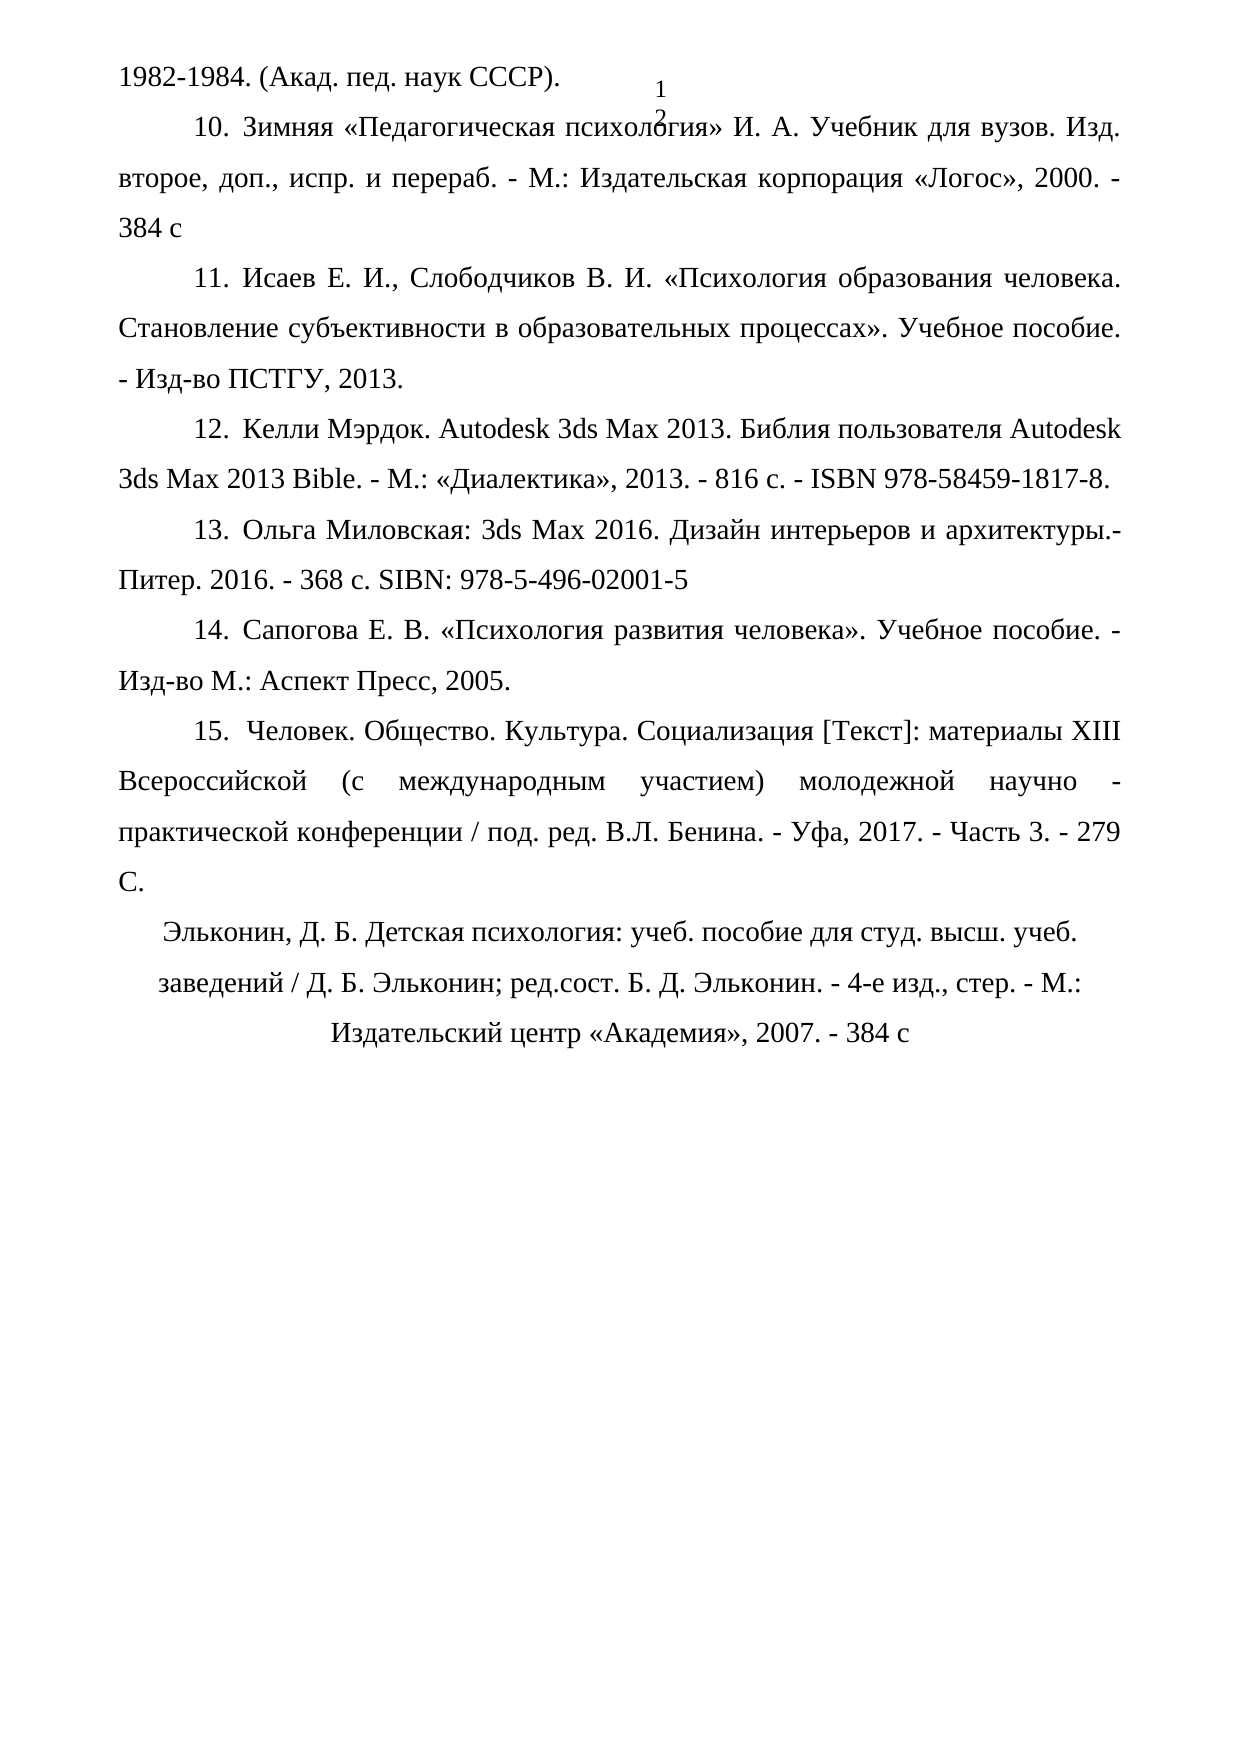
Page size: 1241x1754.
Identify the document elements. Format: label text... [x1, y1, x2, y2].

list Зимняя «Педагогическая психология» И. А. Учебник для вузов. Изд. второе, доп., испр. и перераб. - М.: Издательская корпорация «Логос», 2000. - 384 с [118, 109, 1122, 243]
list Человек. Общество. Культура. Социализация [Текст]: материалы XIII Всероссийской (с международным участием) молодежной научно - практической конференции / под. ред. В.Л. Бенина. - Уфа, 2017. - Часть 3. - 279 С. [118, 713, 1122, 898]
list Келли Мэрдок. Autodesk 3ds Max 2013. Библия пользователя Autodesk 3ds Max 2013 Bible. - М.: «Диалектика», 2013. - 816 с. - ISBN 978-58459-1817-8. [118, 411, 1122, 495]
list Исаев Е. И., Слободчиков В. И. «Психология образования человека. Становление субъективности в образовательных процессах». Учебное пособие. - Изд-во ПСТГУ, 2013. [118, 260, 1122, 394]
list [118, 59, 1122, 93]
list Ольга Миловская: 3ds Max 2016. Дизайн интерьеров и архитектуры.- Питер. 2016. - 368 с. SIBN: 978-5-496-02001-5 [118, 512, 1122, 596]
text Эльконин, Д. Б. Детская психология: учеб. пособие для студ. высш. учеб. заведений / Д. Б. Эльконин; ред.сост. Б. Д. Эльконин. - 4-е изд., стер. - М.: Издательский центр «Академия», 2007. - 384 с [118, 914, 1122, 1048]
list Сапогова Е. В. «Психология развития человека». Учебное пособие. - Изд-во М.: Аспект Пресс, 2005. [118, 612, 1122, 696]
